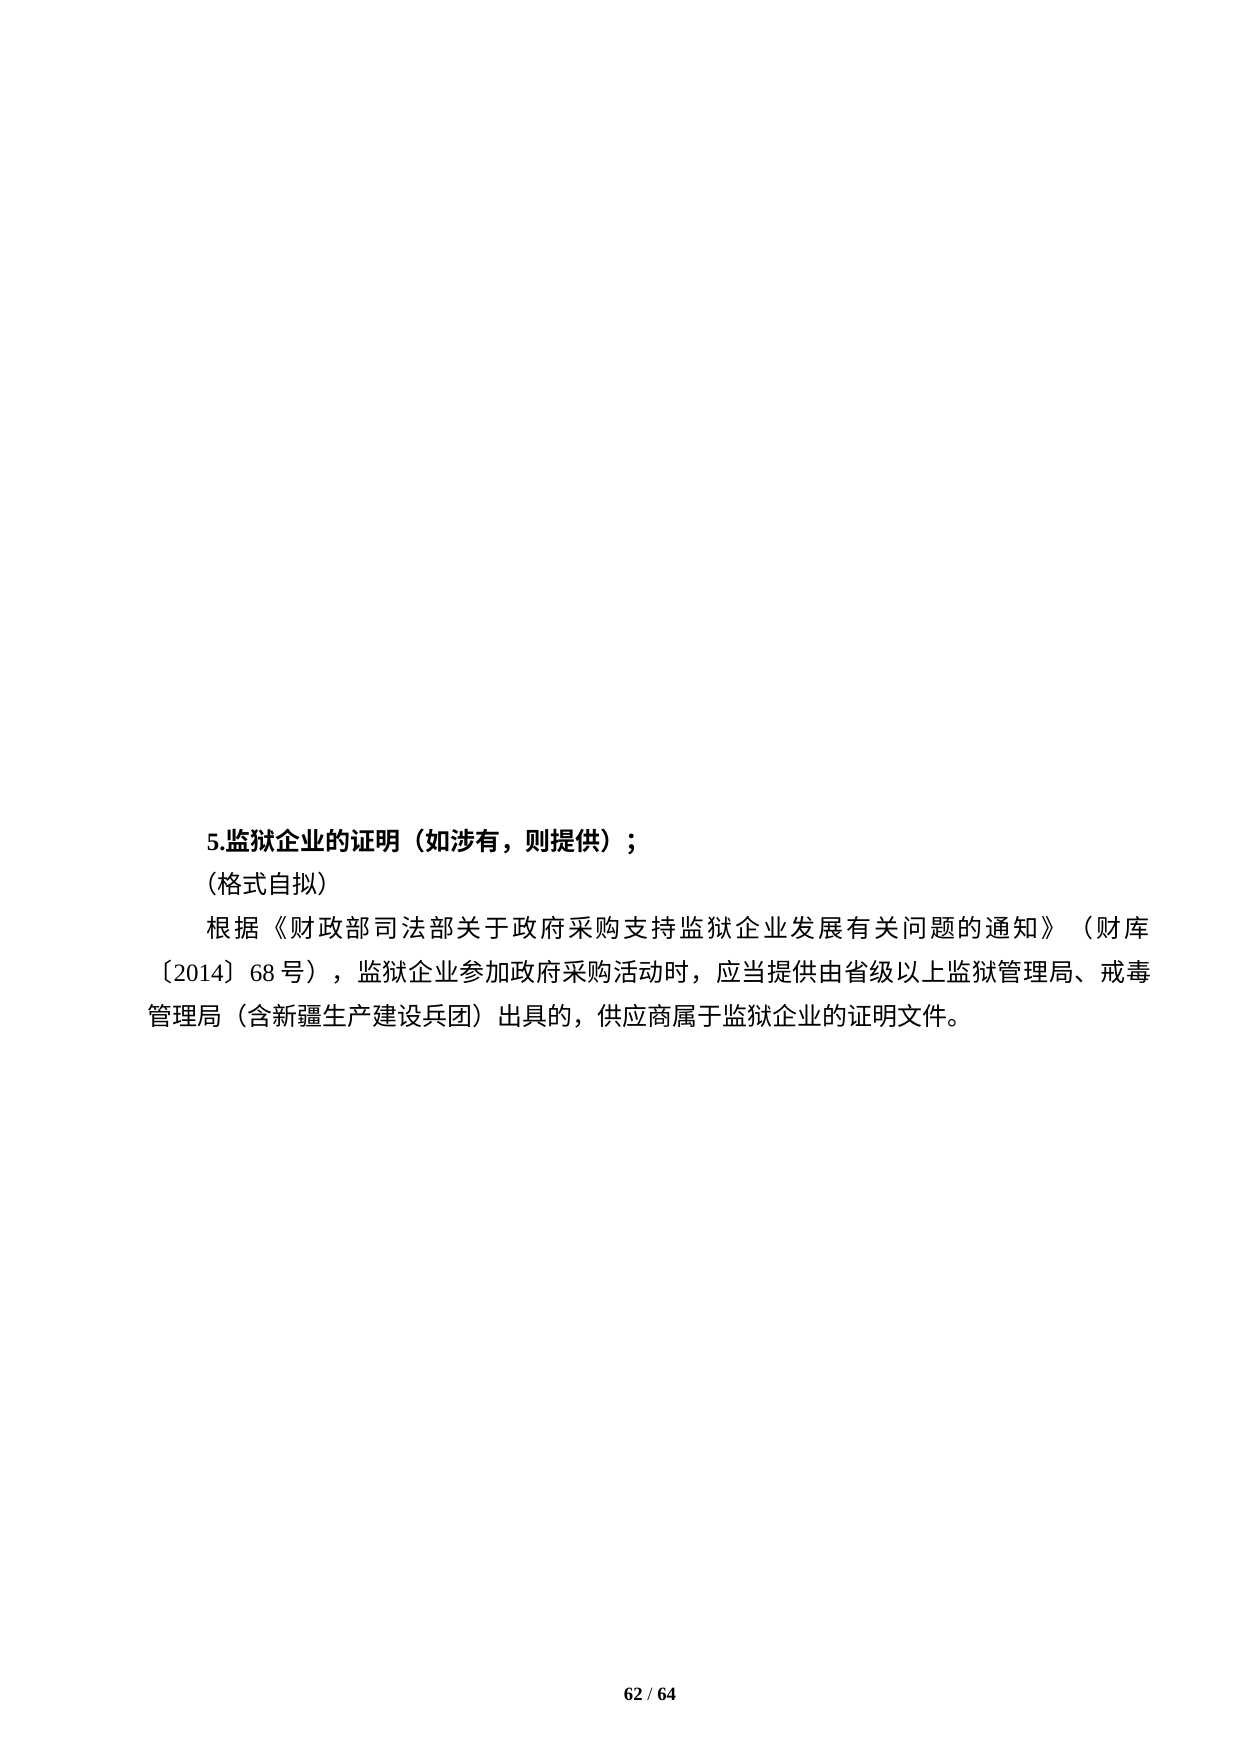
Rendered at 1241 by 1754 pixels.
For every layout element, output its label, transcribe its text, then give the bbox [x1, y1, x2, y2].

text 根据《财政部司法部关于政府采购支持监狱企业发展有关问题的通知》（财库〔2014〕68号），监狱企业参加政府采购活动时，应当提供由省级以上监狱管理局、戒毒管理局（含新疆生产建设兵团）出具的，供应商属于监狱企业的证明文件。 [148, 903, 1152, 1034]
text 5.监狱企业的证明（如涉有，则提供）； [148, 815, 1152, 859]
text （格式自拟） [148, 859, 1152, 903]
